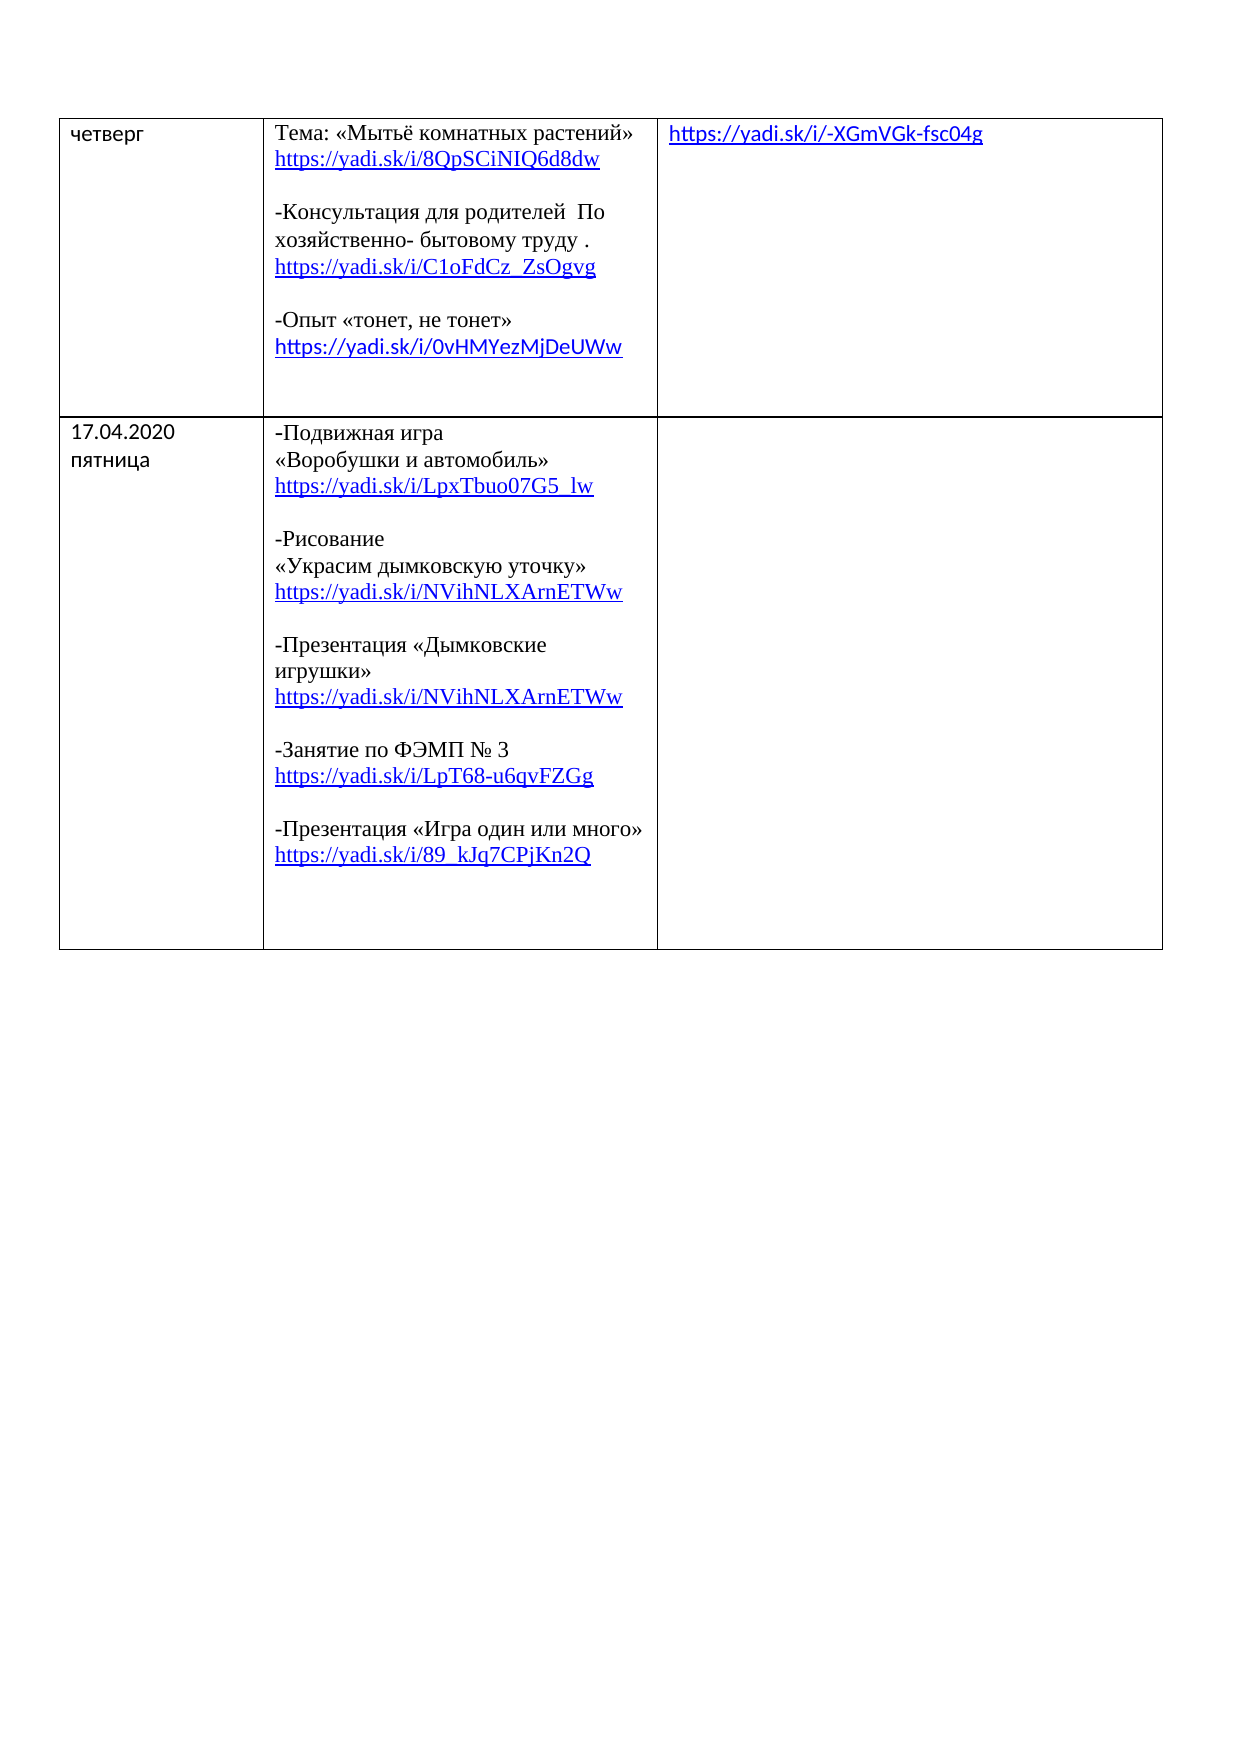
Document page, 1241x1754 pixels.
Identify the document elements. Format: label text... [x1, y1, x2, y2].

table_cell -Подвижная игра «Воробушки и автомобиль» https://yadi.sk/i/LpxTbuo07G5_lw -Рисование «Украсим дымковскую уточку» https://yadi.sk/i/NVihNLXArnETWw -Презентация «Дымковские игрушки» https://yadi.sk/i/NVihNLXArnETWw -Занятие по ФЭМП № 3 https://yadi.sk/i/LpT68-u6qvFZGg -Презентация «Игра один или много» https://yadi.sk/i/89_kJq7CPjKn2Q [264, 418, 657, 949]
table_cell 16.04.2020 четверг [60, 119, 263, 416]
table_cell 17.04.2020 пятница [60, 418, 263, 949]
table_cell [658, 119, 1162, 416]
table_cell [658, 418, 1162, 949]
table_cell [264, 119, 657, 416]
